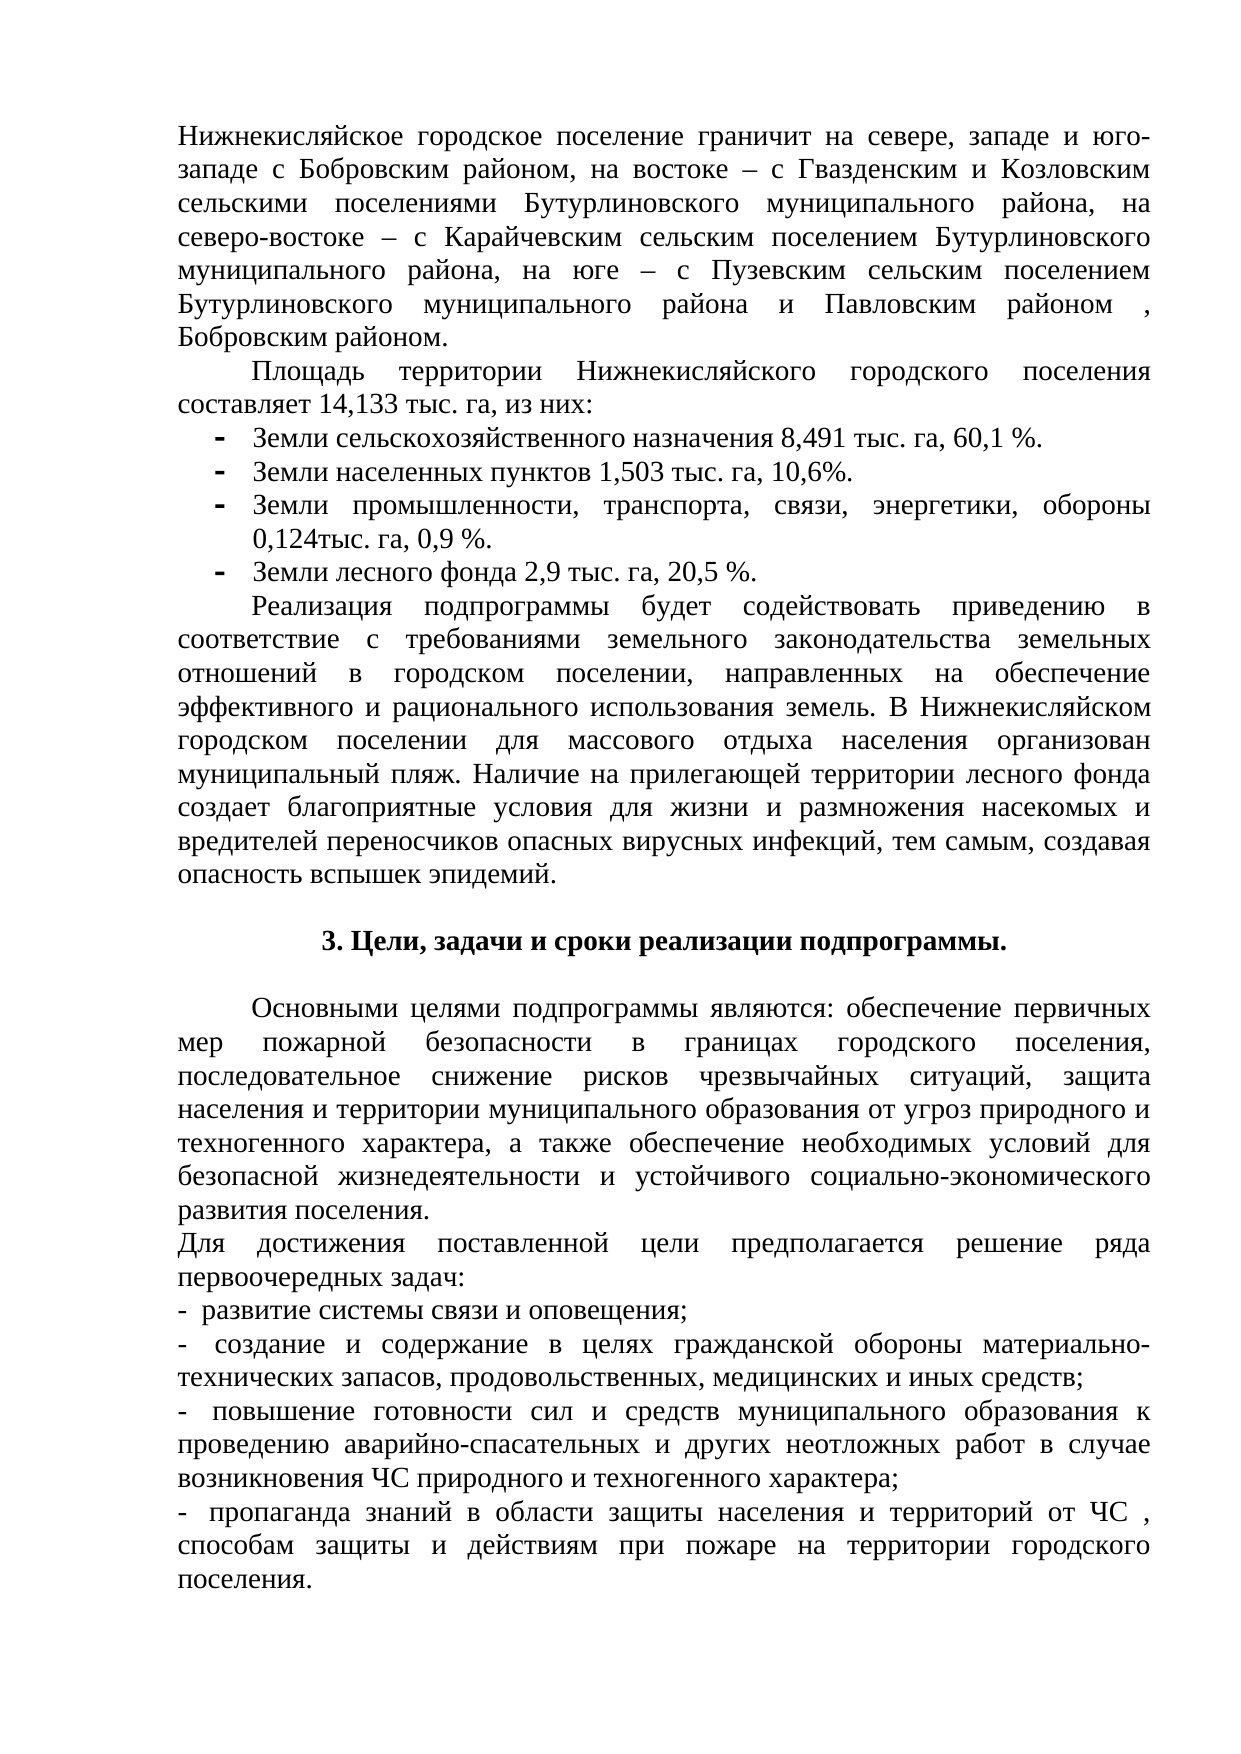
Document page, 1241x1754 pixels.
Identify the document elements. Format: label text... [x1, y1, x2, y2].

text Реализация подпрограммы будет содействовать приведению в соответствие с требованиями земельного законодательства земельных отношений в городском поселении, направленных на обеспечение эффективного и рационального использования земель. В Нижнекисляйском городском поселении для массового отдыха населения организован муниципальный пляж. Наличие на прилегающей территории лесного фонда создает благоприятные условия для жизни и размножения насекомых и вредителей переносчиков опасных вирусных инфекций, тем самым, создавая опасность вспышек эпидемий. [177, 588, 1152, 890]
text Для достижения поставленной цели предполагается решение ряда первоочередных задач: [177, 1225, 1152, 1292]
list Земли населенных пунктов 1,503 тыс. га, 10,6%. [215, 454, 1152, 487]
text Нижнекисляйское городское поселение граничит на севере, западе и юго-западе с Бобровским районом, на востоке – с Гвазденским и Козловским сельскими поселениями Бутурлиновского муниципального района, на северо-востоке – с Карайчевским сельским поселением Бутурлиновского муниципального района, на юге – с Пузевским сельским поселением Бутурлиновского муниципального района и Павловским районом , Бобровским районом. [177, 118, 1152, 353]
text - повышение готовности сил и средств муниципального образования к проведению аварийно-спасательных и других неотложных работ в случае возникновения ЧС природного и техногенного характера; [177, 1393, 1152, 1494]
list Земли сельскохозяйственного назначения 8,491 тыс. га, 60,1 %. [215, 420, 1152, 454]
text Основными целями подпрограммы являются: обеспечение первичных мер пожарной безопасности в границах городского поселения, последовательное снижение рисков чрезвычайных ситуаций, защита населения и территории муниципального образования от угроз природного и техногенного характера, а также обеспечение необходимых условий для безопасной жизнедеятельности и устойчивого социально-экономического развития поселения. [177, 991, 1152, 1225]
list Земли лесного фонда 2,9 тыс. га, 20,5 %. [215, 554, 1152, 588]
text Площадь территории Нижнекисляйского городского поселения составляет 14,133 тыс. га, из них: [177, 353, 1152, 420]
text - пропаганда знаний в области защиты населения и территорий от ЧС , способам защиты и действиям при пожаре на территории городского поселения. [177, 1494, 1152, 1594]
text - развитие системы связи и оповещения; [177, 1292, 1152, 1326]
text 3. Цели, задачи и сроки реализации подпрограммы. [177, 923, 1152, 957]
list Земли промышленности, транспорта, связи, энергетики, обороны 0,124тыс. га, 0,9 %. [215, 487, 1152, 554]
text - создание и содержание в целях гражданской обороны материально-технических запасов, продовольственных, медицинских и иных средств; [177, 1326, 1152, 1393]
